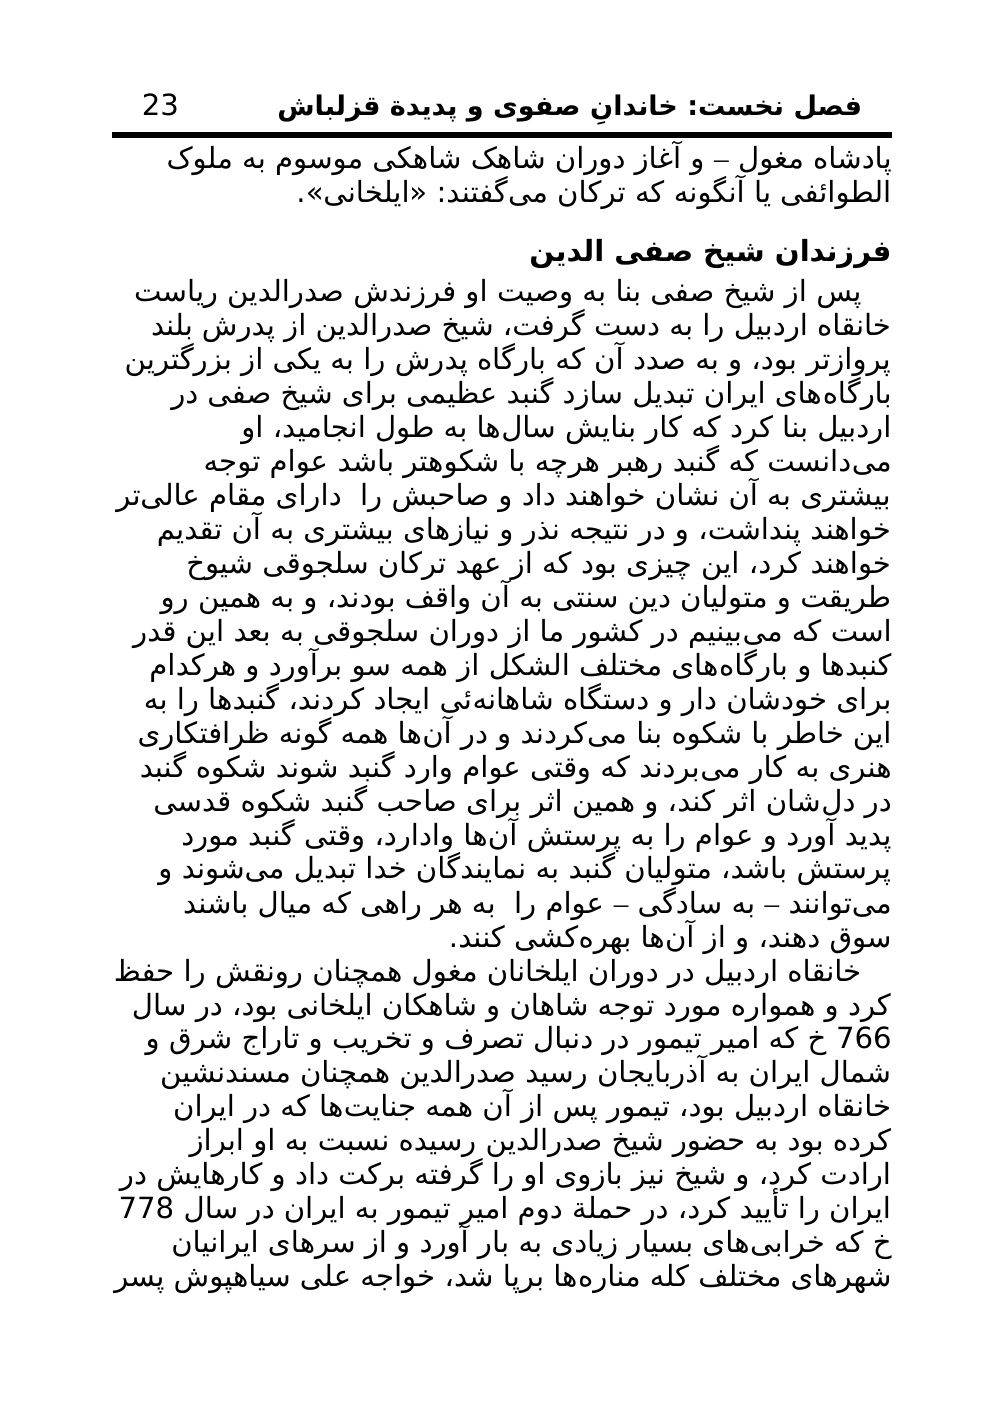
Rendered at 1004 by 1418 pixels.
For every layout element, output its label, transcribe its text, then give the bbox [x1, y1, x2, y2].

text فرزندان شیخ صفی الدین [112, 234, 892, 268]
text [112, 954, 892, 1293]
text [112, 141, 892, 209]
text پس از شیخ صفی بنا به وصیت او فرزندش صدرالدین ریاست خانقاه اردبیل را به دست گرفت، شیخ صدرالدین از پدرش بلند پروازتر بود، و به صدد آن که بارگاه پدرش را به یکی از بزرگترین بارگاه‌های ایران تبدیل سازد گنبد عظیمی برای شیخ صفی در اردبیل بنا کرد که کار بنایش سال‌ها به طول انجامید، او می‌دانست که گنبد رهبر هرچه با شکوهتر باشد عوام توجه بیشتری به آن نشان خواهند داد و صاحبش را دارای مقام عالی‌تر خواهند پنداشت، و در نتیجه نذر و نیازهای بیشتری به آن تقدیم خواهند کرد، این چیزی بود که از عهد ترکان سلجوقی شیوخ طریقت و متولیان دین سنتی به آن واقف بودند، و به همین رو است که می‌بینیم در کشور ما از دوران سلجوقی به بعد این قدر کنبدها و بارگاه‌های مختلف الشکل از همه سو برآورد و هرکدام برای خودشان دار و دستگاه شاهانه‌ئی ایجاد کردند، گنبدها را به این خاطر با شکوه بنا می‌کردند و در آن‌ها همه گونه ظرافتکاری هنری به کار می‌بردند که وقتی عوام وارد گنبد شوند شکوه گنبد در دل‌شان اثر کند، و همین اثر برای صاحب گنبد شکوه قدسی پدید آورد و عوام را به پرستش آن‌ها وادارد، وقتی گنبد مورد پرستش باشد، متولیان گنبد به نمایندگان خدا تبدیل می‌شوند و می‌توانند – به سادگی – عوام را به هر راهی که میال باشند سوق دهند، و از آن‌ها بهره‌کشی کنند. [112, 274, 892, 954]
